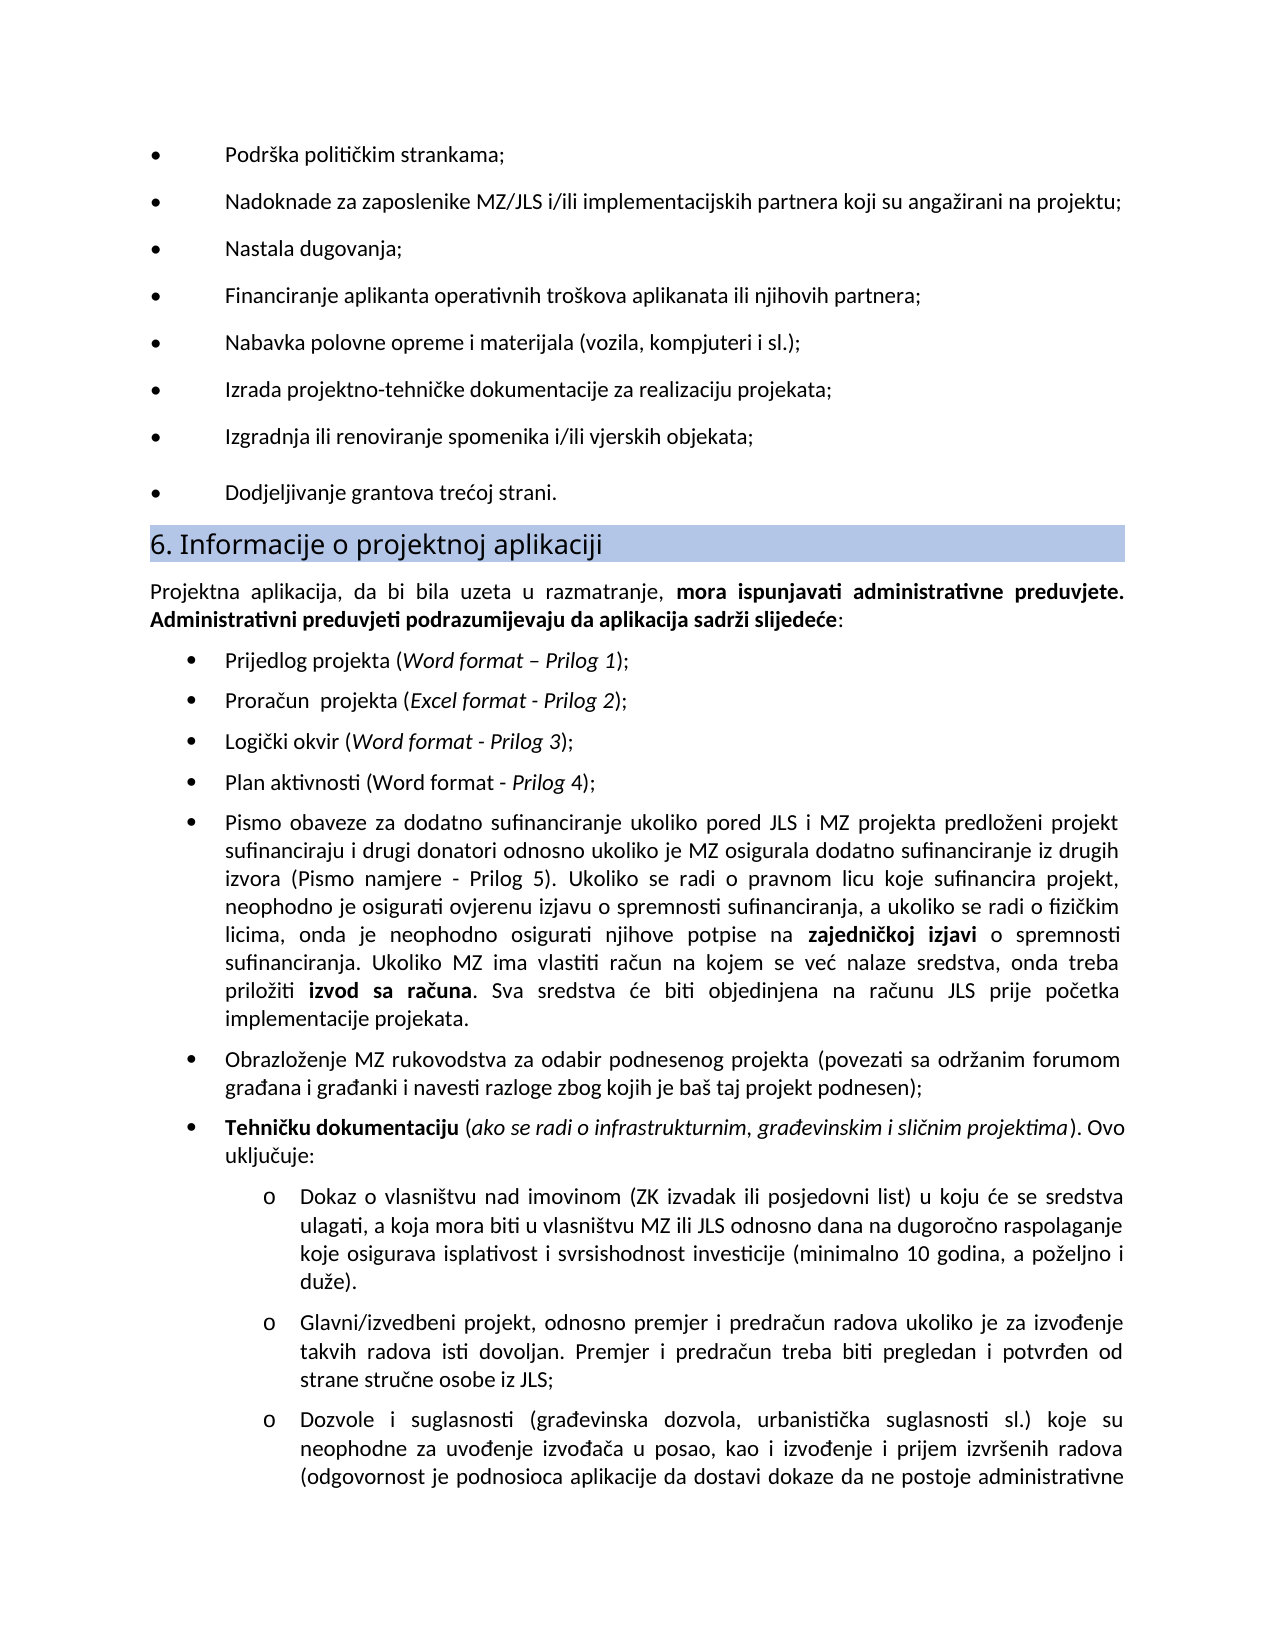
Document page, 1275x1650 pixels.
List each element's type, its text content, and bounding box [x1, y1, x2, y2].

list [262, 1405, 1125, 1491]
text • Podrška političkim strankama; [150, 141, 1125, 169]
text • Nabavka polovne opreme i materijala (vozila, kompjuteri i sl.); [150, 328, 1125, 356]
list Logički okvir (Word format - Prilog 3); [187, 727, 1121, 755]
text • Dodjeljivanje grantova trećoj strani. [150, 478, 1125, 506]
list Plan aktivnosti (Word format - Prilog 4); [187, 768, 1121, 796]
list Pismo obaveze za dodatno sufinanciranje ukoliko pored JLS i MZ projekta predloženi projekt sufinanciraju i drugi donatori odnosno ukoliko je MZ osigurala dodatno sufinanciranje iz drugih izvora (Pismo namjere - Prilog 5). Ukoliko se radi o pravnom licu koje sufinancira projekt, neophodno je osigurati ovjerenu izjavu o spremnosti sufinanciranja, a ukoliko se radi o fizičkim licima, onda je neophodno osigurati njihove potpise na zajedničkoj izjavi o spremnosti sufinanciranja. Ukoliko MZ ima vlastiti račun na kojem se već nalaze sredstva, onda treba priložiti izvod sa računa. Sva sredstva će biti objedinjena na računu JLS prije početka implementacije projekata. [187, 808, 1121, 1032]
list Glavni/izvedbeni projekt, odnosno premjer i predračun radova ukoliko je za izvođenje takvih radova isti dovoljan. Premjer i predračun treba biti pregledan i potvrđen od strane stručne osobe iz JLS; [262, 1308, 1125, 1393]
text • Nastala dugovanja; [150, 234, 1125, 262]
text • Financiranje aplikanta operativnih troškova aplikanata ili njihovih partnera; [150, 281, 1125, 309]
text • Nadoknade za zaposlenike MZ/JLS i/ili implementacijskih partnera koji su angažirani na projektu; [150, 187, 1125, 216]
list Proračun projekta (Excel format - Prilog 2); [187, 687, 1121, 714]
list Prijedlog projekta (Word format – Prilog 1); [187, 646, 1121, 674]
list Obrazloženje MZ rukovodstva za odabir podnesenog projekta (povezati sa održanim forumom građana i građanki i navesti razloge zbog kojih je baš taj projekt podnesen); [187, 1045, 1121, 1101]
text • Izrada projektno-tehničke dokumentacije za realizaciju projekata; [150, 375, 1125, 403]
list Dokaz o vlasništvu nad imovinom (ZK izvadak ili posjedovni list) u koju će se sredstva ulagati, a koja mora biti u vlasništvu MZ ili JLS odnosno dana na dugoročno raspolaganje koje osigurava isplativost i svrsishodnost investicije (minimalno 10 godina, a poželjno i duže). [262, 1182, 1125, 1295]
text Projektna aplikacija, da bi bila uzeta u razmatranje, mora ispunjavati administrativne preduvjete. Administrativni preduvjeti podrazumijevaju da aplikacija sadrži slijedeće: [150, 577, 1125, 633]
subtitle 6. Informacije o projektnoj aplikaciji [150, 525, 1125, 562]
list Tehničku dokumentaciju (ako se radi o infrastrukturnim, građevinskim i sličnim projektima). Ovo uključuje: [187, 1113, 1125, 1169]
list Izgradnja ili renoviranje spomenika i/ili vjerskih objekata; [150, 422, 1125, 450]
